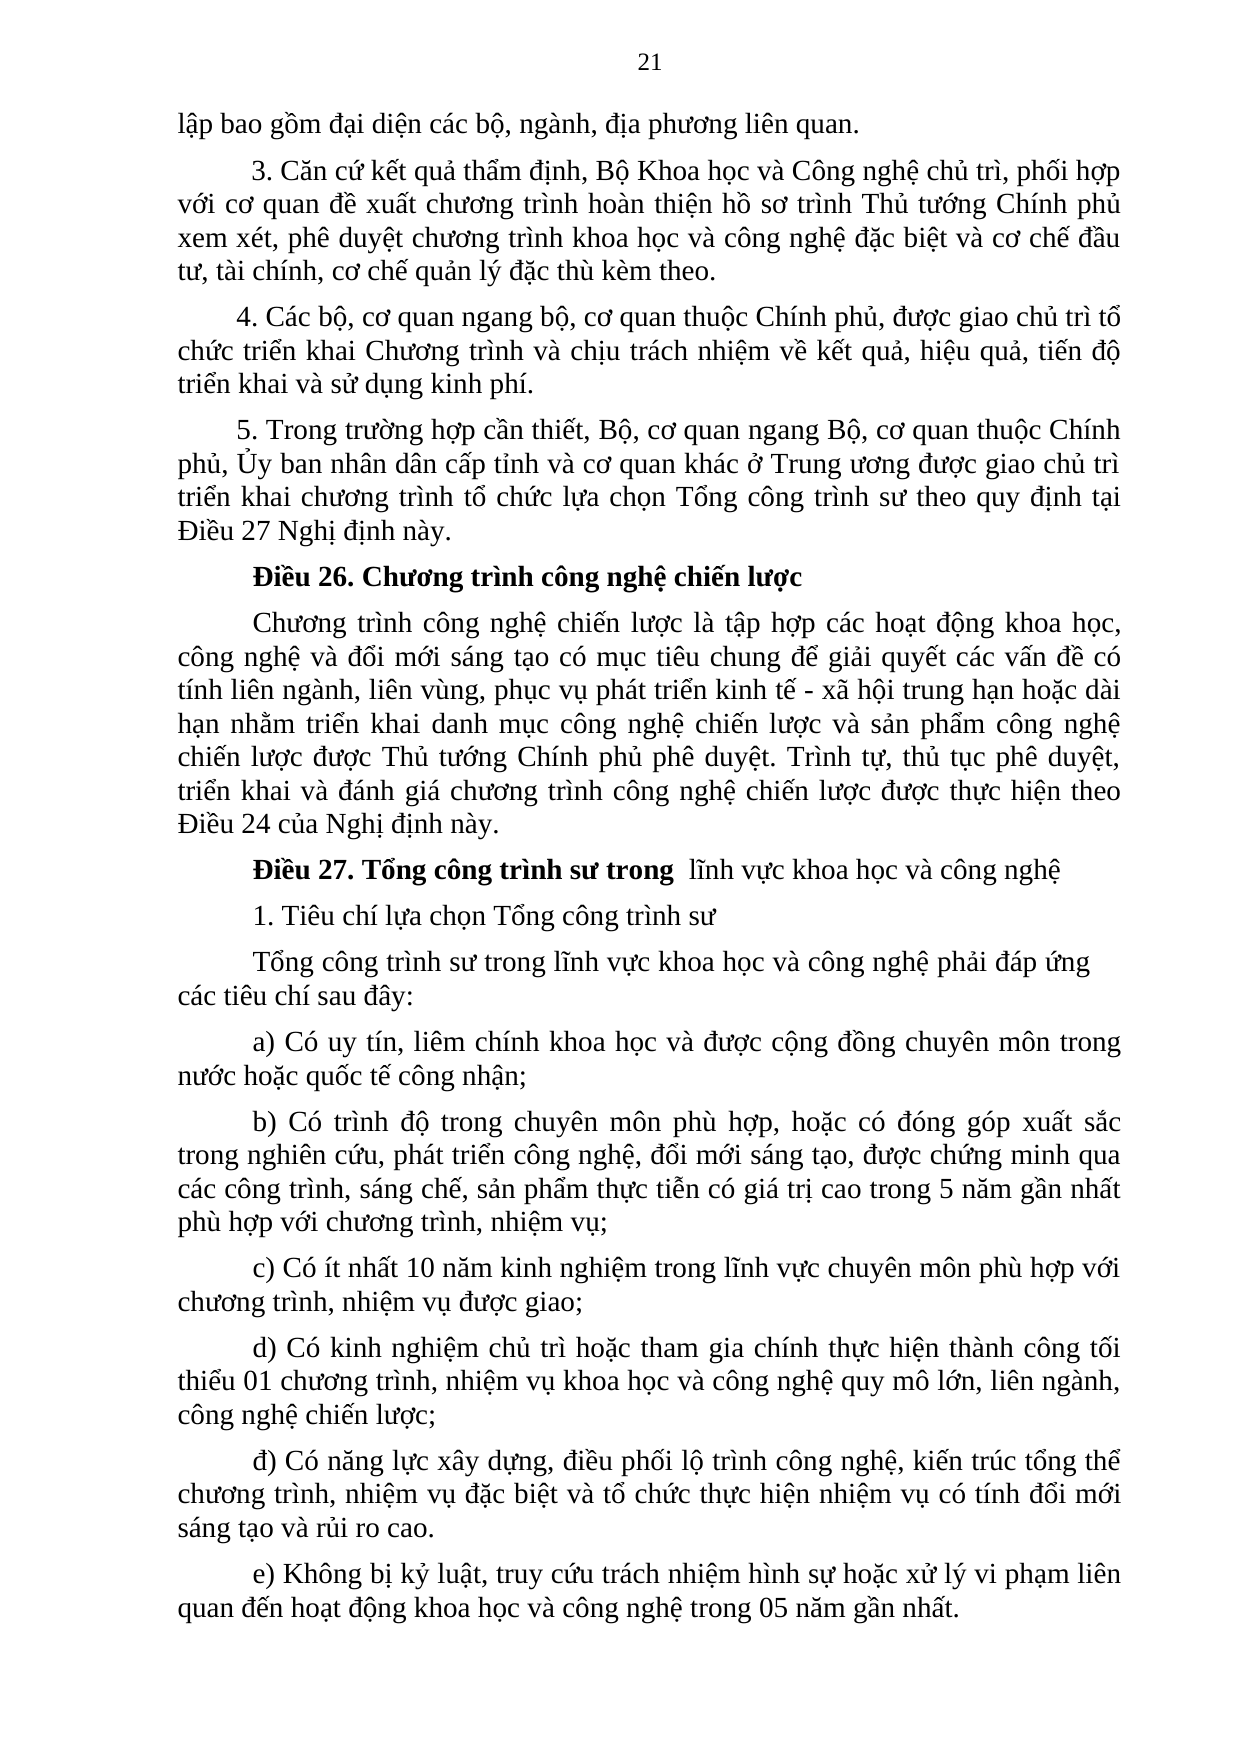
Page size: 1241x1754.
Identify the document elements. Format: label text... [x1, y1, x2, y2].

text b) Có trình độ trong chuyên môn phù hợp, hoặc có đóng góp xuất sắc trong nghiên cứu, phát triển công nghệ, đổi mới sáng tạo, được chứng minh qua các công trình, sáng chế, sản phẩm thực tiễn có giá trị cao trong 5 năm gần nhất phù hợp với chương trình, nhiệm vụ; [177, 1104, 1122, 1238]
text 1. Tiêu chí lựa chọn Tổng công trình sư [177, 898, 1122, 932]
text a) Có uy tín, liêm chính khoa học và được cộng đồng chuyên môn trong nước hoặc quốc tế công nhận; [177, 1024, 1122, 1091]
text e) Không bị kỷ luật, truy cứu trách nhiệm hình sự hoặc xử lý vi phạm liên quan đến hoạt động khoa học và công nghệ trong 05 năm gần nhất. [177, 1556, 1122, 1623]
subtitle Điều 26. Chương trình công nghệ chiến lược [177, 559, 1122, 593]
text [177, 107, 1122, 140]
text c) Có ít nhất 10 năm kinh nghiệm trong lĩnh vực chuyên môn phù hợp với chương trình, nhiệm vụ được giao; [177, 1250, 1122, 1317]
text 4. Các bộ, cơ quan ngang bộ, cơ quan thuộc Chính phủ, được giao chủ trì tổ chức triển khai Chương trình và chịu trách nhiệm về kết quả, hiệu quả, tiến độ triển khai và sử dụng kinh phí. [177, 299, 1122, 400]
subtitle Điều 27. Tổng công trình sư trong lĩnh vực khoa học và công nghệ [177, 852, 1122, 886]
text Tổng công trình sư trong lĩnh vực khoa học và công nghệ phải đáp ứng các tiêu chí sau đây: [177, 944, 1092, 1012]
text 5. Trong trường hợp cần thiết, Bộ, cơ quan ngang Bộ, cơ quan thuộc Chính phủ, Ủy ban nhân dân cấp tỉnh và cơ quan khác ở Trung ương được giao chủ trì triển khai chương trình tổ chức lựa chọn Tổng công trình sư theo quy định tại Điều 27 Nghị định này. [177, 412, 1122, 547]
text Chương trình công nghệ chiến lược là tập hợp các hoạt động khoa học, công nghệ và đổi mới sáng tạo có mục tiêu chung để giải quyết các vấn đề có tính liên ngành, liên vùng, phục vụ phát triển kinh tế - xã hội trung hạn hoặc dài hạn nhằm triển khai danh mục công nghệ chiến lược và sản phẩm công nghệ chiến lược được Thủ tướng Chính phủ phê duyệt. Trình tự, thủ tục phê duyệt, triển khai và đánh giá chương trình công nghệ chiến lược được thực hiện theo Điều 24 của Nghị định này. [177, 605, 1122, 840]
text d) Có kinh nghiệm chủ trì hoặc tham gia chính thực hiện thành công tối thiểu 01 chương trình, nhiệm vụ khoa học và công nghệ quy mô lớn, liên ngành, công nghệ chiến lược; [177, 1330, 1122, 1431]
text 3. Căn cứ kết quả thẩm định, Bộ Khoa học và Công nghệ chủ trì, phối hợp với cơ quan đề xuất chương trình hoàn thiện hồ sơ trình Thủ tướng Chính phủ xem xét, phê duyệt chương trình khoa học và công nghệ đặc biệt và cơ chế đầu tư, tài chính, cơ chế quản lý đặc thù kèm theo. [177, 153, 1122, 287]
text đ) Có năng lực xây dựng, điều phối lộ trình công nghệ, kiến trúc tổng thể chương trình, nhiệm vụ đặc biệt và tổ chức thực hiện nhiệm vụ có tính đổi mới sáng tạo và rủi ro cao. [177, 1443, 1122, 1544]
